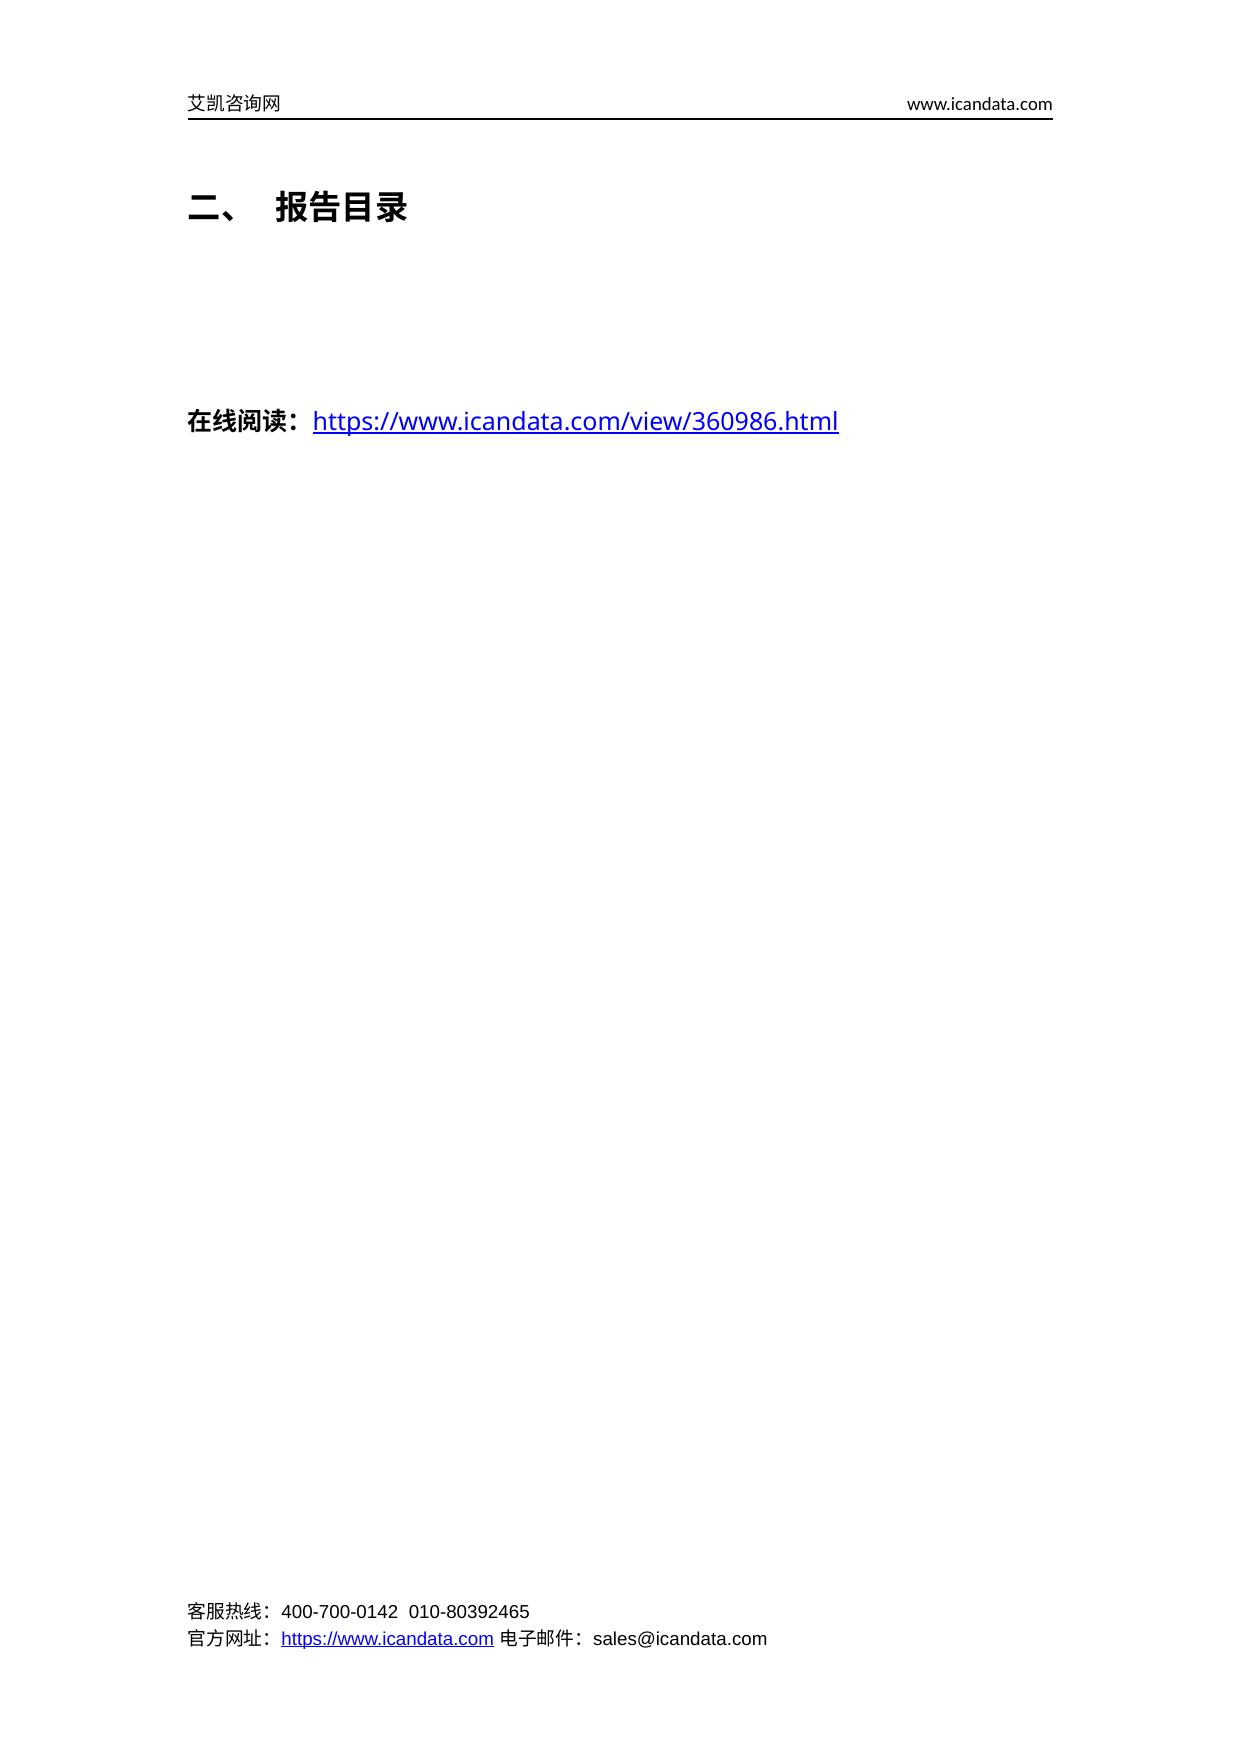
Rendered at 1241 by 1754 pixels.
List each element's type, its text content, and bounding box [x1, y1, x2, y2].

subtitle 报告目录 [187, 172, 1053, 237]
text 在线阅读：https://www.icandata.com/view/360986.html [187, 387, 1053, 452]
